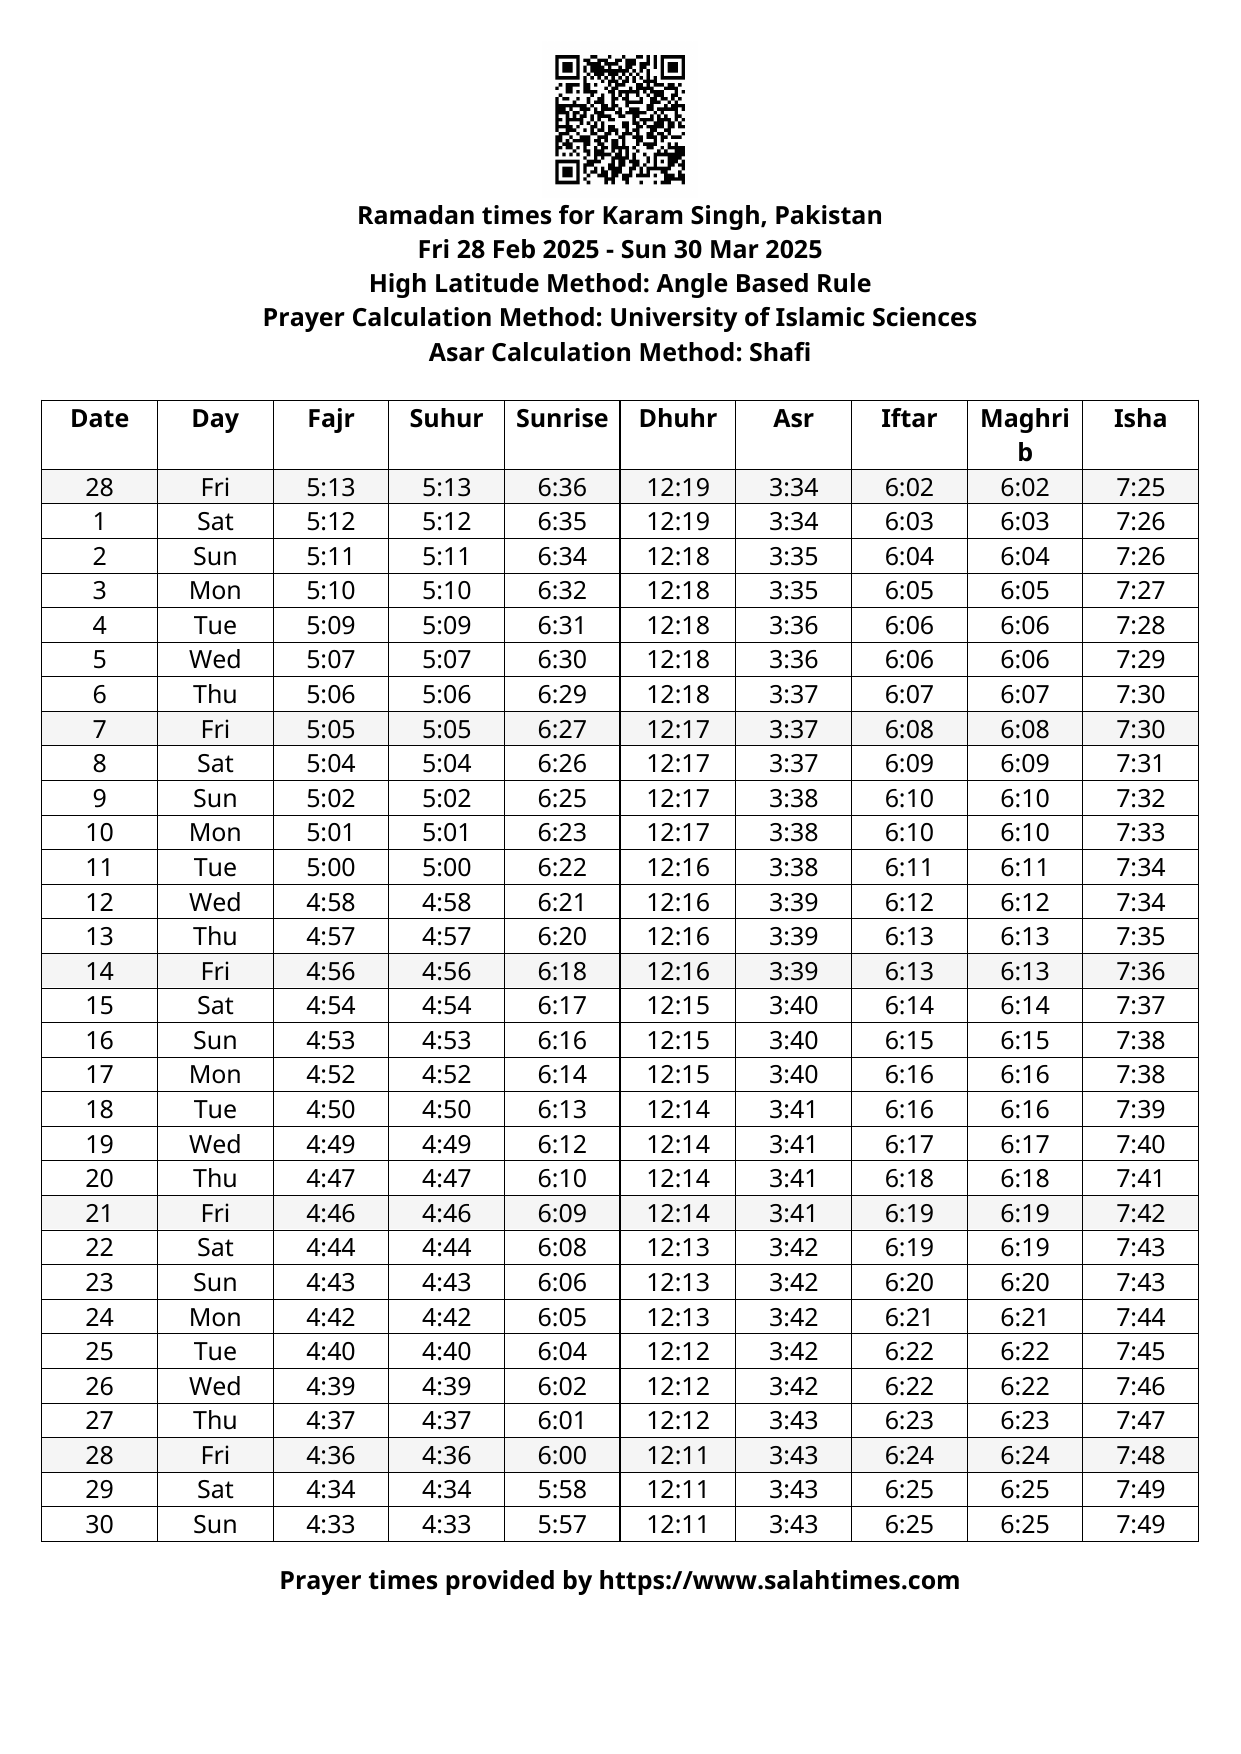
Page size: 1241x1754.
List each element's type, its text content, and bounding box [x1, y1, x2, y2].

table_cell 6:25 [852, 1507, 967, 1541]
table_cell 7:25 [1083, 470, 1198, 503]
table_cell 7:36 [1083, 954, 1198, 987]
table_cell 6:15 [968, 1023, 1082, 1057]
table_cell 4:46 [389, 1196, 504, 1229]
table_cell 5:02 [274, 781, 388, 814]
table_cell Sat [158, 1231, 273, 1264]
table_cell 7:43 [1083, 1231, 1198, 1264]
table_cell 12:18 [621, 539, 735, 572]
table_cell 6:06 [852, 608, 967, 642]
table_cell 6:04 [968, 539, 1082, 572]
table_cell 15 [42, 989, 157, 1022]
table_cell 4:56 [274, 954, 388, 987]
table_cell 5:01 [389, 816, 504, 849]
table_cell Sat [158, 1473, 273, 1506]
table_cell 5:09 [389, 608, 504, 642]
table_cell 6:08 [505, 1231, 619, 1264]
table_cell 6:16 [852, 1092, 967, 1126]
table_cell 4:49 [389, 1127, 504, 1160]
table_cell 5:11 [274, 539, 388, 572]
table_header Suhur [389, 401, 504, 469]
table_cell 4:47 [389, 1161, 504, 1195]
table_cell 6:18 [968, 1161, 1082, 1195]
table_cell Mon [158, 816, 273, 849]
table_cell 3:42 [736, 1334, 851, 1368]
table_cell 7:41 [1083, 1161, 1198, 1195]
table_cell 3:34 [736, 470, 851, 503]
table_cell 3:43 [736, 1438, 851, 1472]
table_cell 4:33 [274, 1507, 388, 1541]
table_cell 4:53 [389, 1023, 504, 1057]
table_cell 6:27 [505, 712, 619, 745]
table_cell 6:25 [968, 1473, 1082, 1506]
table_cell 6:26 [505, 746, 619, 780]
table_cell 7 [42, 712, 157, 745]
table_cell 6:22 [968, 1369, 1082, 1402]
table_cell 7:49 [1083, 1473, 1198, 1506]
table_cell 12:11 [621, 1438, 735, 1472]
table_cell Tue [158, 608, 273, 642]
table_cell 7:27 [1083, 574, 1198, 607]
table_cell 5:11 [389, 539, 504, 572]
table_cell 3:38 [736, 816, 851, 849]
table_cell 6:16 [505, 1023, 619, 1057]
table_cell 6:17 [968, 1127, 1082, 1160]
table_cell 4:58 [274, 885, 388, 918]
table_cell Fri [158, 712, 273, 745]
table_cell 21 [42, 1196, 157, 1229]
table_cell 3:43 [736, 1404, 851, 1437]
table_cell 4:40 [274, 1334, 388, 1368]
table_cell 6:10 [968, 816, 1082, 849]
table_cell 6:10 [968, 781, 1082, 814]
table_cell 4:46 [274, 1196, 388, 1229]
table_cell 6:19 [852, 1196, 967, 1229]
table_cell 6:02 [852, 470, 967, 503]
table_cell 6:36 [505, 470, 619, 503]
text Ramadan times for Karam Singh, Pakistan [42, 198, 1198, 232]
table_cell 4:54 [274, 989, 388, 1022]
table_cell 3:35 [736, 539, 851, 572]
table_cell Sat [158, 989, 273, 1022]
table_cell 12:12 [621, 1404, 735, 1437]
table_cell 29 [42, 1473, 157, 1506]
table_cell 6 [42, 677, 157, 711]
table_cell 7:44 [1083, 1300, 1198, 1333]
table_cell 6:22 [852, 1334, 967, 1368]
table_cell 6:19 [968, 1231, 1082, 1264]
table_cell 6:01 [505, 1404, 619, 1437]
table_cell 6:30 [505, 643, 619, 676]
table_cell 12:16 [621, 919, 735, 953]
table_cell 6:13 [968, 954, 1082, 987]
table_cell 6:09 [968, 746, 1082, 780]
table_cell 5:07 [274, 643, 388, 676]
table_cell 6:11 [852, 850, 967, 884]
table_cell 5:13 [274, 470, 388, 503]
table_cell 3:37 [736, 677, 851, 711]
table_cell 12 [42, 885, 157, 918]
table_cell 12:13 [621, 1231, 735, 1264]
table_cell Mon [158, 1058, 273, 1091]
table_cell 3:36 [736, 643, 851, 676]
table_cell 12:18 [621, 574, 735, 607]
table_cell Fri [158, 1438, 273, 1472]
table_cell 6:06 [505, 1265, 619, 1299]
table_header Date [42, 401, 157, 469]
table_cell 3:39 [736, 919, 851, 953]
table_cell 7:38 [1083, 1023, 1198, 1057]
table_cell 4:33 [389, 1507, 504, 1541]
table_header Dhuhr [621, 401, 735, 469]
table_header Iftar [852, 401, 967, 469]
table_cell Mon [158, 574, 273, 607]
table_cell 4:57 [389, 919, 504, 953]
table_cell 3:42 [736, 1300, 851, 1333]
table_cell 23 [42, 1265, 157, 1299]
table_cell 4:37 [389, 1404, 504, 1437]
table_cell Wed [158, 885, 273, 918]
table_cell 12:16 [621, 850, 735, 884]
table_cell 3:41 [736, 1161, 851, 1195]
table_cell 6:14 [505, 1058, 619, 1091]
table_cell 4:36 [389, 1438, 504, 1472]
table_cell Wed [158, 1127, 273, 1160]
table_cell 12:12 [621, 1369, 735, 1402]
table_cell 6:35 [505, 504, 619, 538]
table_cell 6:11 [968, 850, 1082, 884]
table_cell 5:10 [274, 574, 388, 607]
table_cell Thu [158, 1161, 273, 1195]
table_cell 12:11 [621, 1473, 735, 1506]
table_cell 6:20 [852, 1265, 967, 1299]
table_cell 3:39 [736, 885, 851, 918]
table_cell 6:34 [505, 539, 619, 572]
table_cell 4:50 [389, 1092, 504, 1126]
table_cell 7:26 [1083, 539, 1198, 572]
table_header Fajr [274, 401, 388, 469]
table_cell 5:05 [274, 712, 388, 745]
table_cell 12:17 [621, 746, 735, 780]
table_cell 12:14 [621, 1161, 735, 1195]
table_cell 4:44 [389, 1231, 504, 1264]
table_cell 3:38 [736, 850, 851, 884]
table_header Isha [1083, 401, 1198, 469]
table_cell 7:26 [1083, 504, 1198, 538]
table_cell 12:15 [621, 1058, 735, 1091]
table_cell Thu [158, 919, 273, 953]
table_cell 6:22 [968, 1334, 1082, 1368]
table_cell 12:16 [621, 954, 735, 987]
table_cell 5:02 [389, 781, 504, 814]
table_cell 6:24 [968, 1438, 1082, 1472]
table_cell 7:30 [1083, 712, 1198, 745]
table_cell 6:25 [852, 1473, 967, 1506]
table_cell 6:14 [968, 989, 1082, 1022]
table_cell 4:40 [389, 1334, 504, 1368]
table_cell 6:23 [505, 816, 619, 849]
table_cell 3:40 [736, 989, 851, 1022]
table_cell 6:18 [852, 1161, 967, 1195]
table_cell 6:19 [968, 1196, 1082, 1229]
table_cell 4:43 [274, 1265, 388, 1299]
table_cell Tue [158, 1334, 273, 1368]
table_cell 12:17 [621, 712, 735, 745]
table_cell 5:00 [389, 850, 504, 884]
table_cell 6:23 [968, 1404, 1082, 1437]
table_cell Sun [158, 1265, 273, 1299]
table_cell 6:04 [505, 1334, 619, 1368]
table_cell 14 [42, 954, 157, 987]
table_cell 6:14 [852, 989, 967, 1022]
table_cell Mon [158, 1300, 273, 1333]
table_cell 7:37 [1083, 989, 1198, 1022]
table_cell 6:04 [852, 539, 967, 572]
table_cell 12:14 [621, 1127, 735, 1160]
table_header Day [158, 401, 273, 469]
table_cell 3:40 [736, 1023, 851, 1057]
table_cell 3:41 [736, 1196, 851, 1229]
table_cell 6:09 [852, 746, 967, 780]
table_cell 3:42 [736, 1265, 851, 1299]
table_cell 6:18 [505, 954, 619, 987]
table_cell 12:19 [621, 470, 735, 503]
table_cell 13 [42, 919, 157, 953]
table_cell 11 [42, 850, 157, 884]
table_cell 17 [42, 1058, 157, 1091]
table_cell 6:12 [852, 885, 967, 918]
table_cell 6:02 [505, 1369, 619, 1402]
table_cell 6:06 [968, 608, 1082, 642]
table_cell 6:13 [852, 919, 967, 953]
table_cell 5:12 [274, 504, 388, 538]
table_cell 5:13 [389, 470, 504, 503]
table_cell 5:10 [389, 574, 504, 607]
table_cell 26 [42, 1369, 157, 1402]
table_cell 12:18 [621, 608, 735, 642]
table_cell 6:08 [968, 712, 1082, 745]
table_cell 5:09 [274, 608, 388, 642]
table_cell 3:37 [736, 712, 851, 745]
table_cell Sat [158, 746, 273, 780]
table_cell 6:06 [968, 643, 1082, 676]
table_cell 6:31 [505, 608, 619, 642]
table_cell 7:28 [1083, 608, 1198, 642]
table_cell 4:37 [274, 1404, 388, 1437]
table_cell 12:14 [621, 1196, 735, 1229]
table_cell 6:02 [968, 470, 1082, 503]
table_cell 4:49 [274, 1127, 388, 1160]
table_cell 7:34 [1083, 885, 1198, 918]
table_cell 3:36 [736, 608, 851, 642]
table_cell 6:05 [852, 574, 967, 607]
table_cell 8 [42, 746, 157, 780]
table_cell 7:29 [1083, 643, 1198, 676]
table_cell 6:29 [505, 677, 619, 711]
table_cell 6:16 [968, 1092, 1082, 1126]
table_cell 3:40 [736, 1058, 851, 1091]
table_cell 6:22 [505, 850, 619, 884]
table_cell 7:45 [1083, 1334, 1198, 1368]
table_cell 5:04 [389, 746, 504, 780]
table_cell 12:18 [621, 677, 735, 711]
table_cell 6:25 [968, 1507, 1082, 1541]
picture [542, 41, 699, 198]
table_cell 4:39 [389, 1369, 504, 1402]
table_cell 6:12 [505, 1127, 619, 1160]
table_cell 4:52 [274, 1058, 388, 1091]
table_cell 5:05 [389, 712, 504, 745]
table_cell Tue [158, 1092, 273, 1126]
table_cell 3:43 [736, 1473, 851, 1506]
table_cell 4:42 [274, 1300, 388, 1333]
table_cell 28 [42, 470, 157, 503]
table_cell 5:58 [505, 1473, 619, 1506]
table_cell 4:36 [274, 1438, 388, 1472]
table_cell 4:34 [389, 1473, 504, 1506]
table_cell 5:57 [505, 1507, 619, 1541]
text Asar Calculation Method: Shafi [42, 334, 1198, 368]
text Prayer times provided by https://www.salahtimes.com [42, 1563, 1198, 1597]
table_cell 6:13 [852, 954, 967, 987]
table_cell 7:43 [1083, 1265, 1198, 1299]
table_cell 4:44 [274, 1231, 388, 1264]
table_cell 5:06 [389, 677, 504, 711]
table_cell 6:00 [505, 1438, 619, 1472]
table_cell 19 [42, 1127, 157, 1160]
table_cell 4:34 [274, 1473, 388, 1506]
table_cell 24 [42, 1300, 157, 1333]
table_cell 6:21 [852, 1300, 967, 1333]
table_cell Sat [158, 504, 273, 538]
table_cell 2 [42, 539, 157, 572]
table_cell 6:13 [505, 1092, 619, 1126]
table_cell 4:57 [274, 919, 388, 953]
table_cell 6:05 [968, 574, 1082, 607]
table_cell 3:41 [736, 1127, 851, 1160]
table_cell Thu [158, 677, 273, 711]
table_cell 28 [42, 1438, 157, 1472]
table_cell 6:19 [852, 1231, 967, 1264]
text Fri 28 Feb 2025 - Sun 30 Mar 2025 [42, 232, 1198, 266]
table_cell 6:21 [968, 1300, 1082, 1333]
table_cell 7:39 [1083, 1092, 1198, 1126]
table_cell 4:42 [389, 1300, 504, 1333]
table_cell 6:08 [852, 712, 967, 745]
table_cell 7:31 [1083, 746, 1198, 780]
table_cell 7:35 [1083, 919, 1198, 953]
table_cell 6:22 [852, 1369, 967, 1402]
table_cell 12:17 [621, 816, 735, 849]
table_cell Fri [158, 470, 273, 503]
table_cell 3:43 [736, 1507, 851, 1541]
table_cell 6:23 [852, 1404, 967, 1437]
table_cell 4:43 [389, 1265, 504, 1299]
table_cell 27 [42, 1404, 157, 1437]
table_header Maghrib [968, 401, 1082, 469]
table_cell 12:16 [621, 885, 735, 918]
table_cell 6:16 [852, 1058, 967, 1091]
table_cell 7:48 [1083, 1438, 1198, 1472]
table_cell 7:46 [1083, 1369, 1198, 1402]
table_cell 22 [42, 1231, 157, 1264]
table_cell 5:06 [274, 677, 388, 711]
table_cell 6:10 [852, 816, 967, 849]
table_cell 16 [42, 1023, 157, 1057]
table_cell 6:21 [505, 885, 619, 918]
table_cell 12:17 [621, 781, 735, 814]
table_cell Sun [158, 539, 273, 572]
table_cell 4:53 [274, 1023, 388, 1057]
table_cell Fri [158, 1196, 273, 1229]
text High Latitude Method: Angle Based Rule [42, 266, 1198, 300]
table_cell Tue [158, 850, 273, 884]
table_cell 30 [42, 1507, 157, 1541]
table_cell Sun [158, 781, 273, 814]
table_cell Sun [158, 1507, 273, 1541]
table_cell 6:17 [852, 1127, 967, 1160]
table_cell 4:54 [389, 989, 504, 1022]
table_cell 6:12 [968, 885, 1082, 918]
table_cell 3:39 [736, 954, 851, 987]
table_cell 6:10 [852, 781, 967, 814]
table_cell 6:05 [505, 1300, 619, 1333]
table_cell 7:49 [1083, 1507, 1198, 1541]
table_cell 6:20 [505, 919, 619, 953]
table_cell 6:03 [852, 504, 967, 538]
table_cell Thu [158, 1404, 273, 1437]
table_cell 7:47 [1083, 1404, 1198, 1437]
table_cell 6:07 [968, 677, 1082, 711]
table_cell 12:14 [621, 1092, 735, 1126]
table_cell 3 [42, 574, 157, 607]
table_cell 3:34 [736, 504, 851, 538]
table_cell 6:24 [852, 1438, 967, 1472]
table_cell 12:15 [621, 1023, 735, 1057]
table_cell 7:42 [1083, 1196, 1198, 1229]
table_cell 4:56 [389, 954, 504, 987]
table_cell 7:32 [1083, 781, 1198, 814]
table_cell 5:07 [389, 643, 504, 676]
table_cell 5:12 [389, 504, 504, 538]
table_cell Wed [158, 1369, 273, 1402]
table_cell 25 [42, 1334, 157, 1368]
table_cell Sun [158, 1023, 273, 1057]
table_cell 7:33 [1083, 816, 1198, 849]
table_cell 12:13 [621, 1300, 735, 1333]
table_cell 6:20 [968, 1265, 1082, 1299]
table_cell 5:01 [274, 816, 388, 849]
table_cell 6:32 [505, 574, 619, 607]
text Prayer Calculation Method: University of Islamic Sciences [42, 300, 1198, 334]
table_cell 6:10 [505, 1161, 619, 1195]
table_cell 3:42 [736, 1231, 851, 1264]
table_cell 6:16 [968, 1058, 1082, 1091]
table_cell 12:19 [621, 504, 735, 538]
table_cell 7:38 [1083, 1058, 1198, 1091]
table_cell 18 [42, 1092, 157, 1126]
table_cell 4 [42, 608, 157, 642]
table_cell Fri [158, 954, 273, 987]
table_cell 6:13 [968, 919, 1082, 953]
table_cell 4:50 [274, 1092, 388, 1126]
table_cell 6:17 [505, 989, 619, 1022]
table_cell 20 [42, 1161, 157, 1195]
table_cell 9 [42, 781, 157, 814]
table_cell 4:47 [274, 1161, 388, 1195]
table_cell 3:42 [736, 1369, 851, 1402]
table_cell 12:12 [621, 1334, 735, 1368]
table_cell 4:39 [274, 1369, 388, 1402]
table_cell 6:15 [852, 1023, 967, 1057]
table_cell 3:41 [736, 1092, 851, 1126]
table_cell 6:06 [852, 643, 967, 676]
table_cell 7:40 [1083, 1127, 1198, 1160]
table_cell 7:34 [1083, 850, 1198, 884]
table_cell 4:52 [389, 1058, 504, 1091]
table_cell 6:03 [968, 504, 1082, 538]
table_cell 12:18 [621, 643, 735, 676]
table_cell 3:35 [736, 574, 851, 607]
table_cell 7:30 [1083, 677, 1198, 711]
table_cell 3:38 [736, 781, 851, 814]
table_cell Wed [158, 643, 273, 676]
table_cell 12:15 [621, 989, 735, 1022]
table_cell 4:58 [389, 885, 504, 918]
table_cell 12:11 [621, 1507, 735, 1541]
table_header Sunrise [505, 401, 619, 469]
table_cell 3:37 [736, 746, 851, 780]
table_header Asr [736, 401, 851, 469]
table_cell 6:25 [505, 781, 619, 814]
table_cell 5:04 [274, 746, 388, 780]
table_cell 5 [42, 643, 157, 676]
table_cell 5:00 [274, 850, 388, 884]
table_cell 12:13 [621, 1265, 735, 1299]
table_cell 1 [42, 504, 157, 538]
table_cell 6:07 [852, 677, 967, 711]
table_cell 10 [42, 816, 157, 849]
table_cell 6:09 [505, 1196, 619, 1229]
